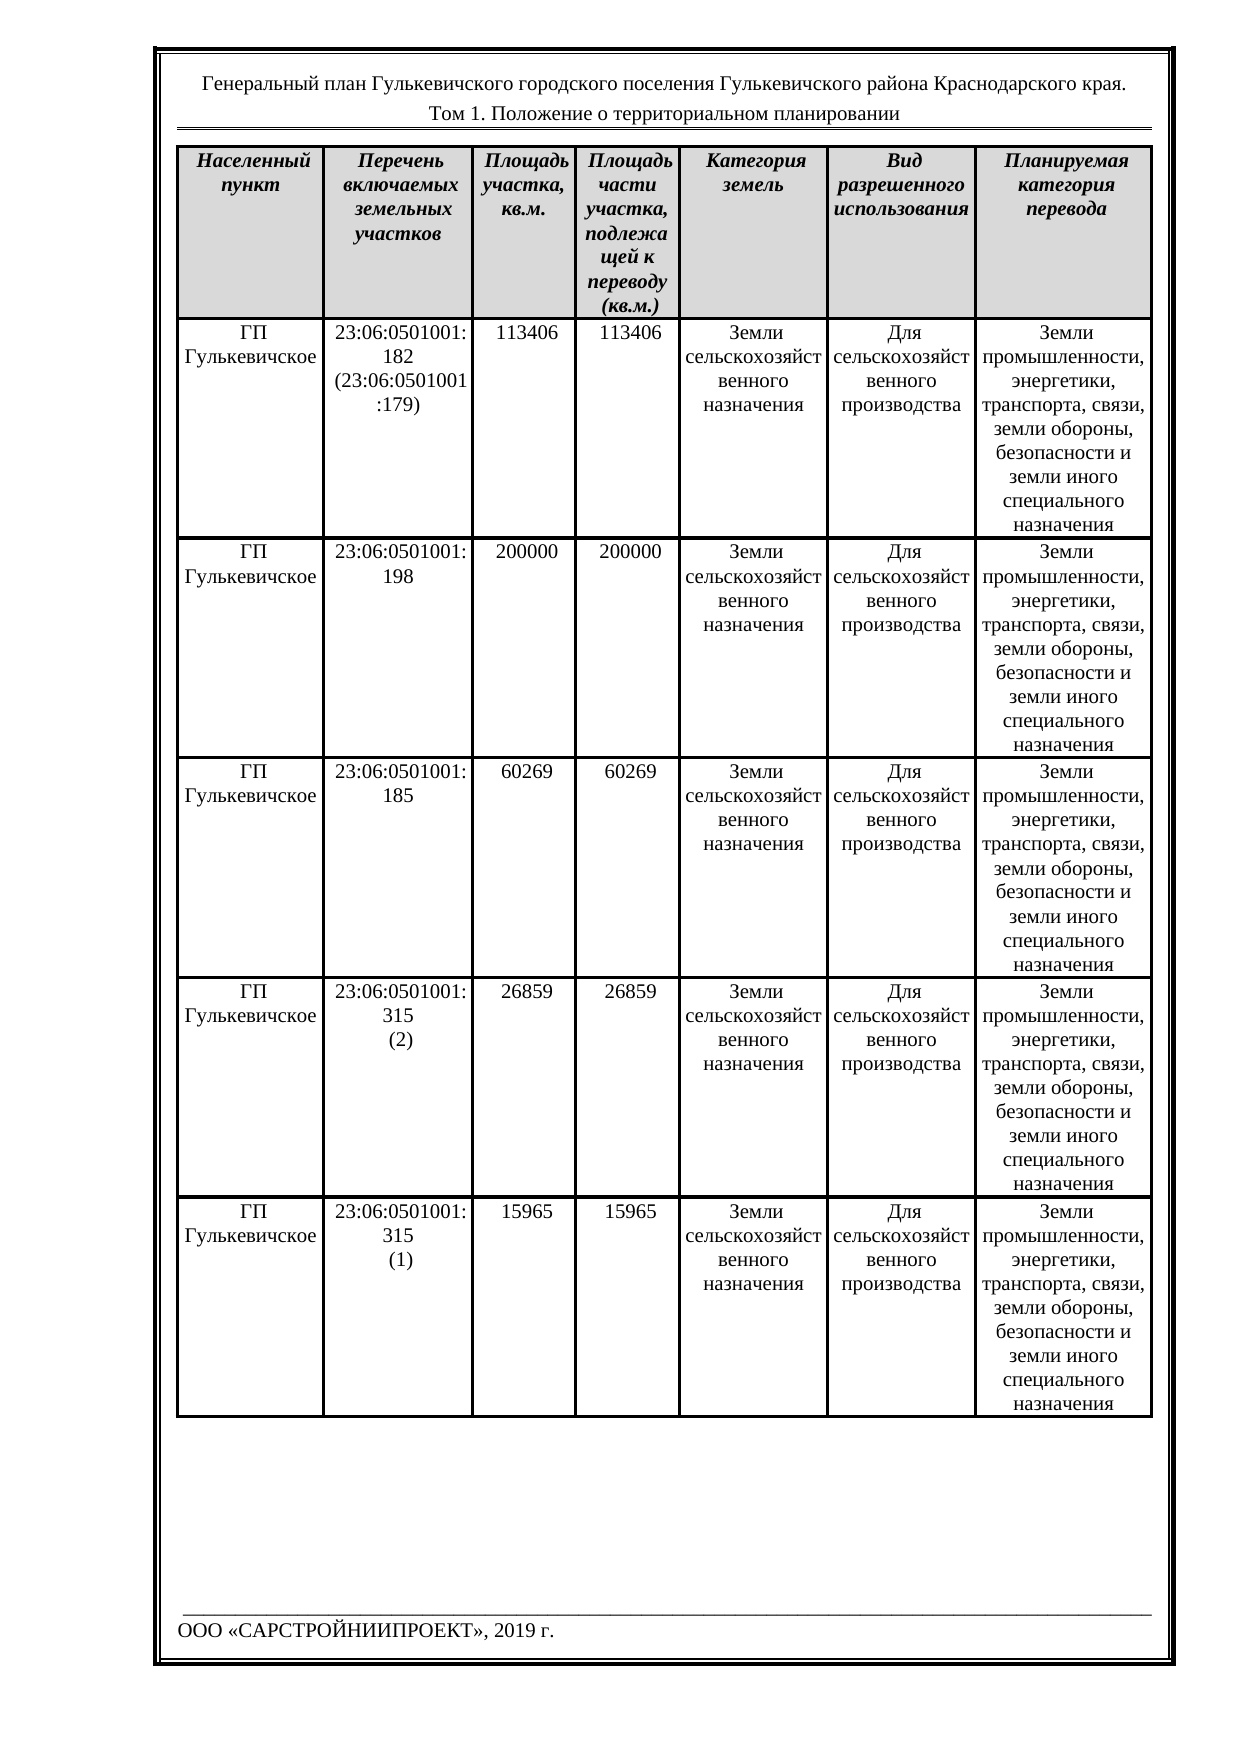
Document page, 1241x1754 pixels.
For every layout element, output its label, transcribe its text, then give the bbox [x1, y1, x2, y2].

table_cell Для сельскохозяйственного производства [829, 1199, 974, 1415]
table_cell 23:06:0501001:315 (2) [325, 979, 471, 1195]
table_cell 200000 [474, 540, 574, 756]
table_cell 23:06:0501001:198 [325, 540, 471, 756]
table_cell Для сельскохозяйственного производства [829, 759, 974, 976]
table_header Планируемая категория перевода [977, 148, 1150, 317]
table_cell Земли промышленности, энергетики, транспорта, связи, земли обороны, безопасности и земли иного специального назначения [977, 540, 1150, 756]
table_cell Земли сельскохозяйственного назначения [681, 540, 826, 756]
table_cell 200000 [577, 540, 678, 756]
table_cell 113406 [474, 320, 574, 536]
table_cell 26859 [577, 979, 678, 1195]
table_cell 26859 [474, 979, 574, 1195]
table_cell Земли промышленности, энергетики, транспорта, связи, земли обороны, безопасности и земли иного специального назначения [977, 759, 1150, 976]
table_cell 113406 [577, 320, 678, 536]
table_cell Земли промышленности, энергетики, транспорта, связи, земли обороны, безопасности и земли иного специального назначения [977, 320, 1150, 536]
table_header Площадь части участка, подлежащей к переводу (кв.м.) [577, 148, 678, 317]
table_cell 23:06:0501001:185 [325, 759, 471, 976]
table_header Вид разрешенного использования [829, 148, 974, 317]
table_cell ГП Гулькевичское [179, 979, 322, 1195]
table_cell Земли сельскохозяйственного назначения [681, 759, 826, 976]
table_cell 60269 [474, 759, 574, 976]
table_cell 23:06:0501001:315 (1) [325, 1199, 471, 1415]
table_cell ГП Гулькевичское [179, 759, 322, 976]
table_header Перечень включаемых земельных участков [325, 148, 471, 317]
table_cell ГП Гулькевичское [179, 1199, 322, 1415]
table_header Площадь участка, кв.м. [474, 148, 574, 317]
table_cell ГП Гулькевичское [179, 320, 322, 536]
table_cell Для сельскохозяйственного производства [829, 320, 974, 536]
table_cell 15965 [474, 1199, 574, 1415]
table_cell Земли сельскохозяйственного назначения [681, 320, 826, 536]
table_cell ГП Гулькевичское [179, 540, 322, 756]
table_header Населенный пункт [179, 148, 322, 317]
table_cell Земли сельскохозяйственного назначения [681, 1199, 826, 1415]
table_cell 60269 [577, 759, 678, 976]
table_cell Земли сельскохозяйственного назначения [681, 979, 826, 1195]
table_cell 15965 [577, 1199, 678, 1415]
table_header Категория земель [681, 148, 826, 317]
table_cell 23:06:0501001:182 (23:06:0501001:179) [325, 320, 471, 536]
table_cell Для сельскохозяйственного производства [829, 979, 974, 1195]
table_cell Земли промышленности, энергетики, транспорта, связи, земли обороны, безопасности и земли иного специального назначения [977, 979, 1150, 1195]
table_cell Земли промышленности, энергетики, транспорта, связи, земли обороны, безопасности и земли иного специального назначения [977, 1199, 1150, 1415]
table_cell Для сельскохозяйственного производства [829, 540, 974, 756]
